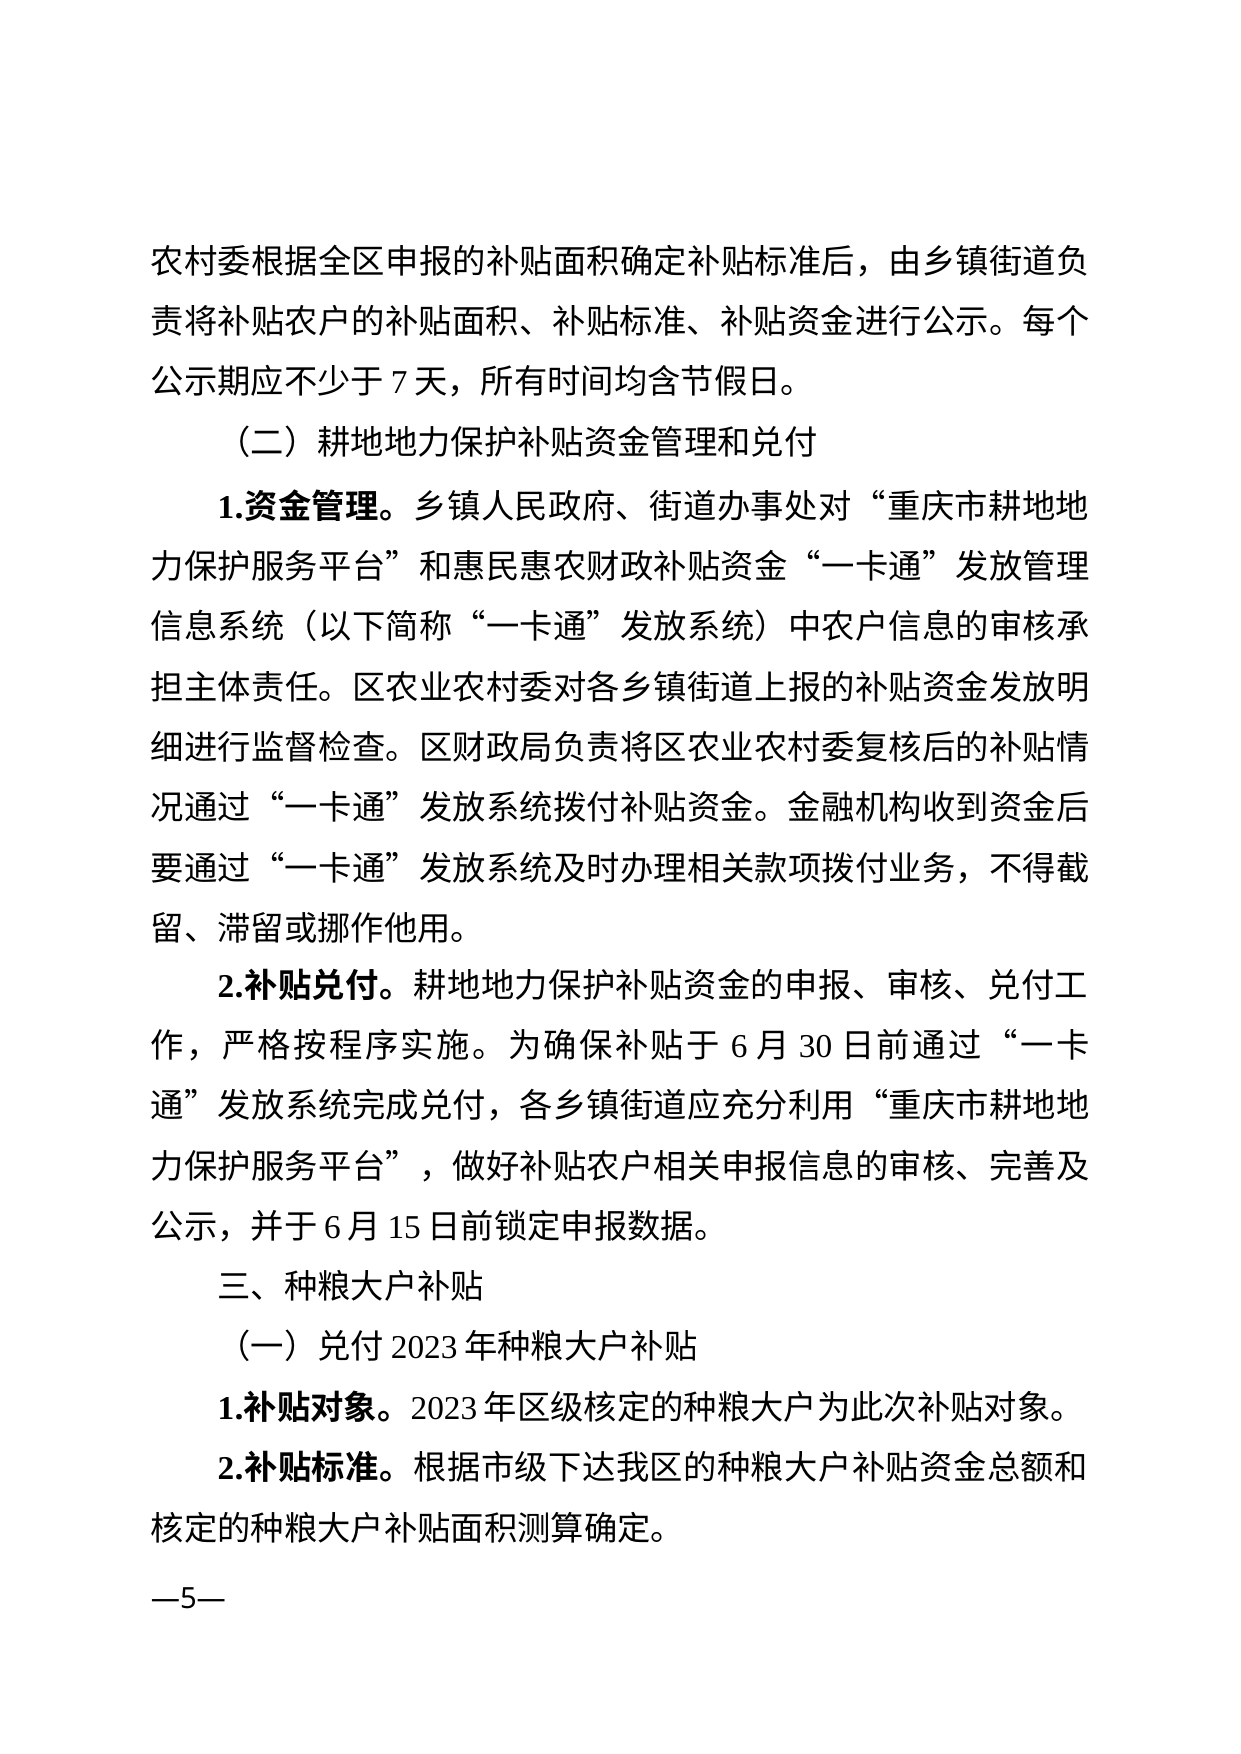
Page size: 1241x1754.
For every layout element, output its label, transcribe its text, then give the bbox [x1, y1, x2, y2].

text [151, 229, 1089, 409]
text 三、种粮大户补贴 [151, 1254, 1089, 1314]
text 1.补贴对象。2023年区级核定的种粮大户为此次补贴对象。 [151, 1374, 1089, 1435]
text 1.资金管理。乡镇人民政府、街道办事处对“重庆市耕地地力保护服务平台”和惠民惠农财政补贴资金“一卡通”发放管理信息系统（以下简称“一卡通”发放系统）中农户信息的审核承担主体责任。区农业农村委对各乡镇街道上报的补贴资金发放明细进行监督检查。区财政局负责将区农业农村委复核后的补贴情况通过“一卡通”发放系统拨付补贴资金。金融机构收到资金后要通过“一卡通”发放系统及时办理相关款项拨付业务，不得截留、滞留或挪作他用。 [151, 470, 1089, 952]
text 2.补贴兑付。耕地地力保护补贴资金的申报、审核、兑付工作，严格按程序实施。为确保补贴于6月30日前通过“一卡通”发放系统完成兑付，各乡镇街道应充分利用“重庆市耕地地力保护服务平台”，做好补贴农户相关申报信息的审核、完善及公示，并于6月15日前锁定申报数据。 [151, 952, 1089, 1254]
text （二）耕地地力保护补贴资金管理和兑付 [151, 409, 1089, 470]
text 2.补贴标准。根据市级下达我区的种粮大户补贴资金总额和核定的种粮大户补贴面积测算确定。 [151, 1435, 1089, 1556]
text （一）兑付2023年种粮大户补贴 [151, 1314, 1089, 1374]
